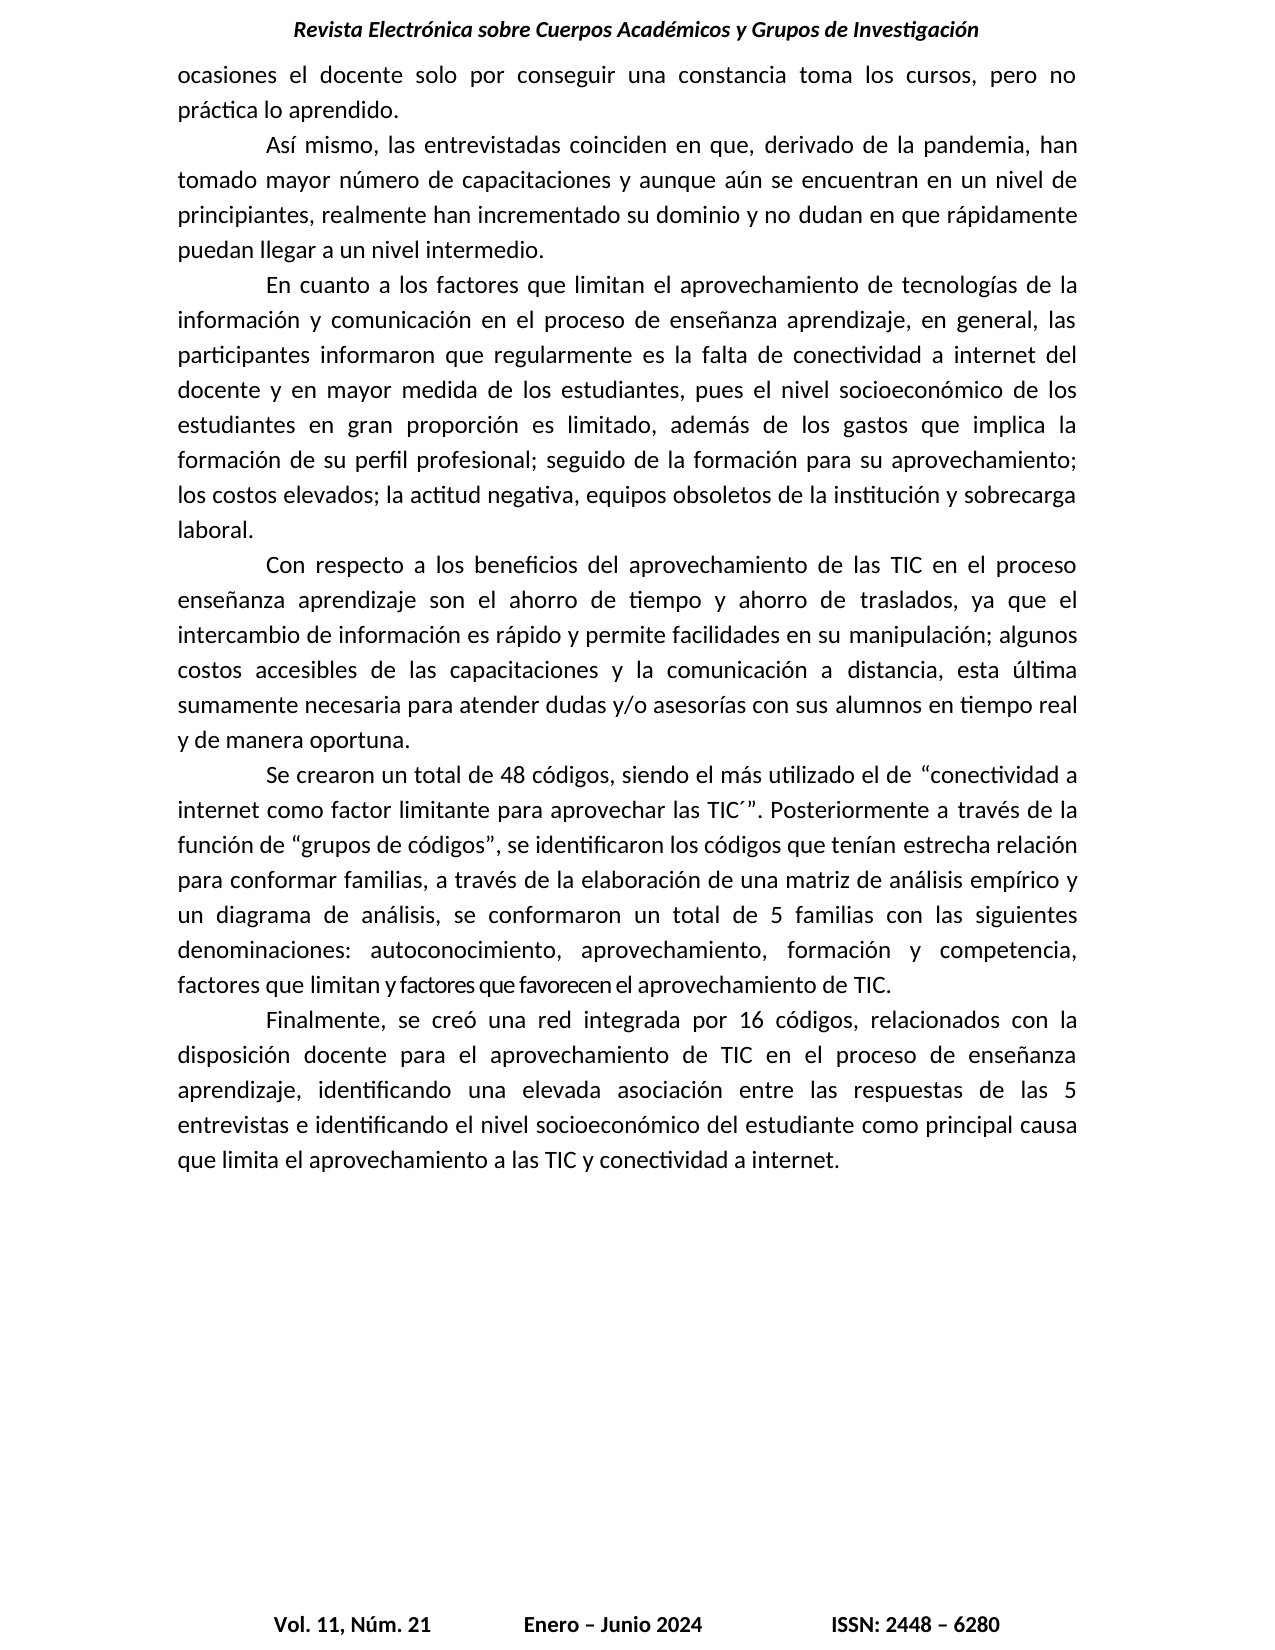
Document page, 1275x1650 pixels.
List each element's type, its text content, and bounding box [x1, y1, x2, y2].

text Se crearon un total de 48 códigos, siendo el más utilizado el de “conectividad a internet como factor limitante para aprovechar las TIC´”. Posteriormente a través de la función de “grupos de códigos”, se identificaron los códigos que tenían estrecha relación para conformar familias, a través de la elaboración de una matriz de análisis empírico y un diagrama de análisis, se conformaron un total de 5 familias con las siguientes denominaciones: autoconocimiento, aprovechamiento, formación y competencia, factores que limitan y factores que favorecen el aprovechamiento de TIC. [177, 759, 1078, 1000]
text En cuanto a los factores que limitan el aprovechamiento de tecnologías de la información y comunicación en el proceso de enseñanza aprendizaje, en general, las participantes informaron que regularmente es la falta de conectividad a internet del docente y en mayor medida de los estudiantes, pues el nivel socioeconómico de los estudiantes en gran proporción es limitado, además de los gastos que implica la formación de su perfil profesional; seguido de la formación para su aprovechamiento; los costos elevados; la actitud negativa, equipos obsoletos de la institución y sobrecarga laboral. [177, 269, 1078, 545]
text Finalmente, se creó una red integrada por 16 códigos, relacionados con la disposición docente para el aprovechamiento de TIC en el proceso de enseñanza aprendizaje, identificando una elevada asociación entre las respuestas de las 5 entrevistas e identificando el nivel socioeconómico del estudiante como principal causa que limita el aprovechamiento a las TIC y conectividad a internet. [177, 1004, 1078, 1175]
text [177, 59, 1078, 125]
text Con respecto a los beneficios del aprovechamiento de las TIC en el proceso enseñanza aprendizaje son el ahorro de tiempo y ahorro de traslados, ya que el intercambio de información es rápido y permite facilidades en su manipulación; algunos costos accesibles de las capacitaciones y la comunicación a distancia, esta última sumamente necesaria para atender dudas y/o asesorías con sus alumnos en tiempo real y de manera oportuna. [177, 549, 1078, 755]
text Así mismo, las entrevistadas coinciden en que, derivado de la pandemia, han tomado mayor número de capacitaciones y aunque aún se encuentran en un nivel de principiantes, realmente han incrementado su dominio y no dudan en que rápidamente puedan llegar a un nivel intermedio. [177, 129, 1078, 265]
